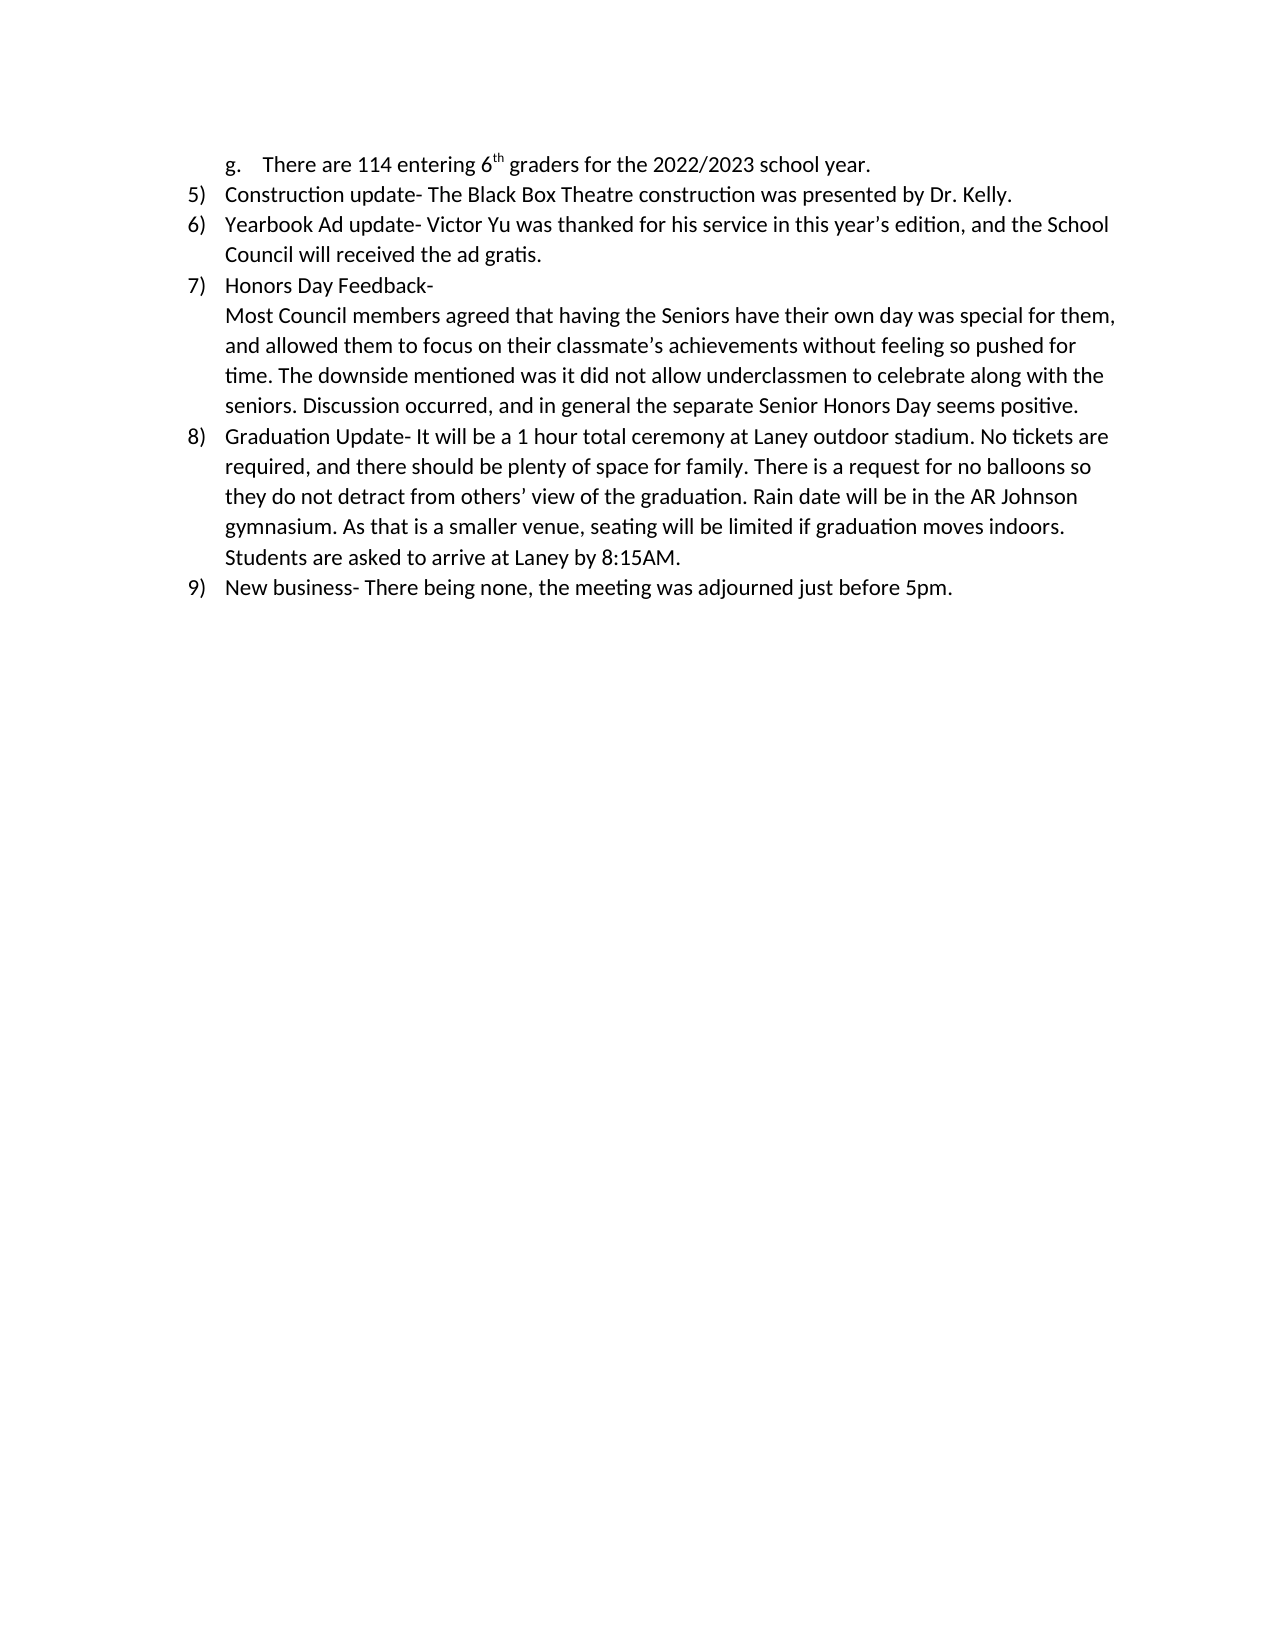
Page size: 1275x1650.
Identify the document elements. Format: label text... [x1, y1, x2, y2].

list Yearbook Ad update- Victor Yu was thanked for his service in this year’s edition, and the School Council will received the ad gratis. [187, 210, 1125, 269]
list New business- There being none, the meeting was adjourned just before 5pm. [187, 573, 1125, 601]
list Construction update- The Black Box Theatre construction was presented by Dr. Kelly. [187, 180, 1125, 208]
list Most Council members agreed that having the Seniors have their own day was special for them, and allowed them to focus on their classmate’s achievements without feeling so pushed for time. The downside mentioned was it did not allow underclassmen to celebrate along with the seniors. Discussion occurred, and in general the separate Senior Honors Day seems positive. [225, 301, 1125, 420]
list There are 114 entering 6th graders for the 2022/2023 school year. [225, 150, 1125, 178]
list Honors Day Feedback- [187, 271, 1125, 299]
list Graduation Update- It will be a 1 hour total ceremony at Laney outdoor stadium. No tickets are required, and there should be plenty of space for family. There is a request for no balloons so they do not detract from others’ view of the graduation. Rain date will be in the AR Johnson gymnasium. As that is a smaller venue, seating will be limited if graduation moves indoors. Students are asked to arrive at Laney by 8:15AM. [187, 422, 1125, 571]
